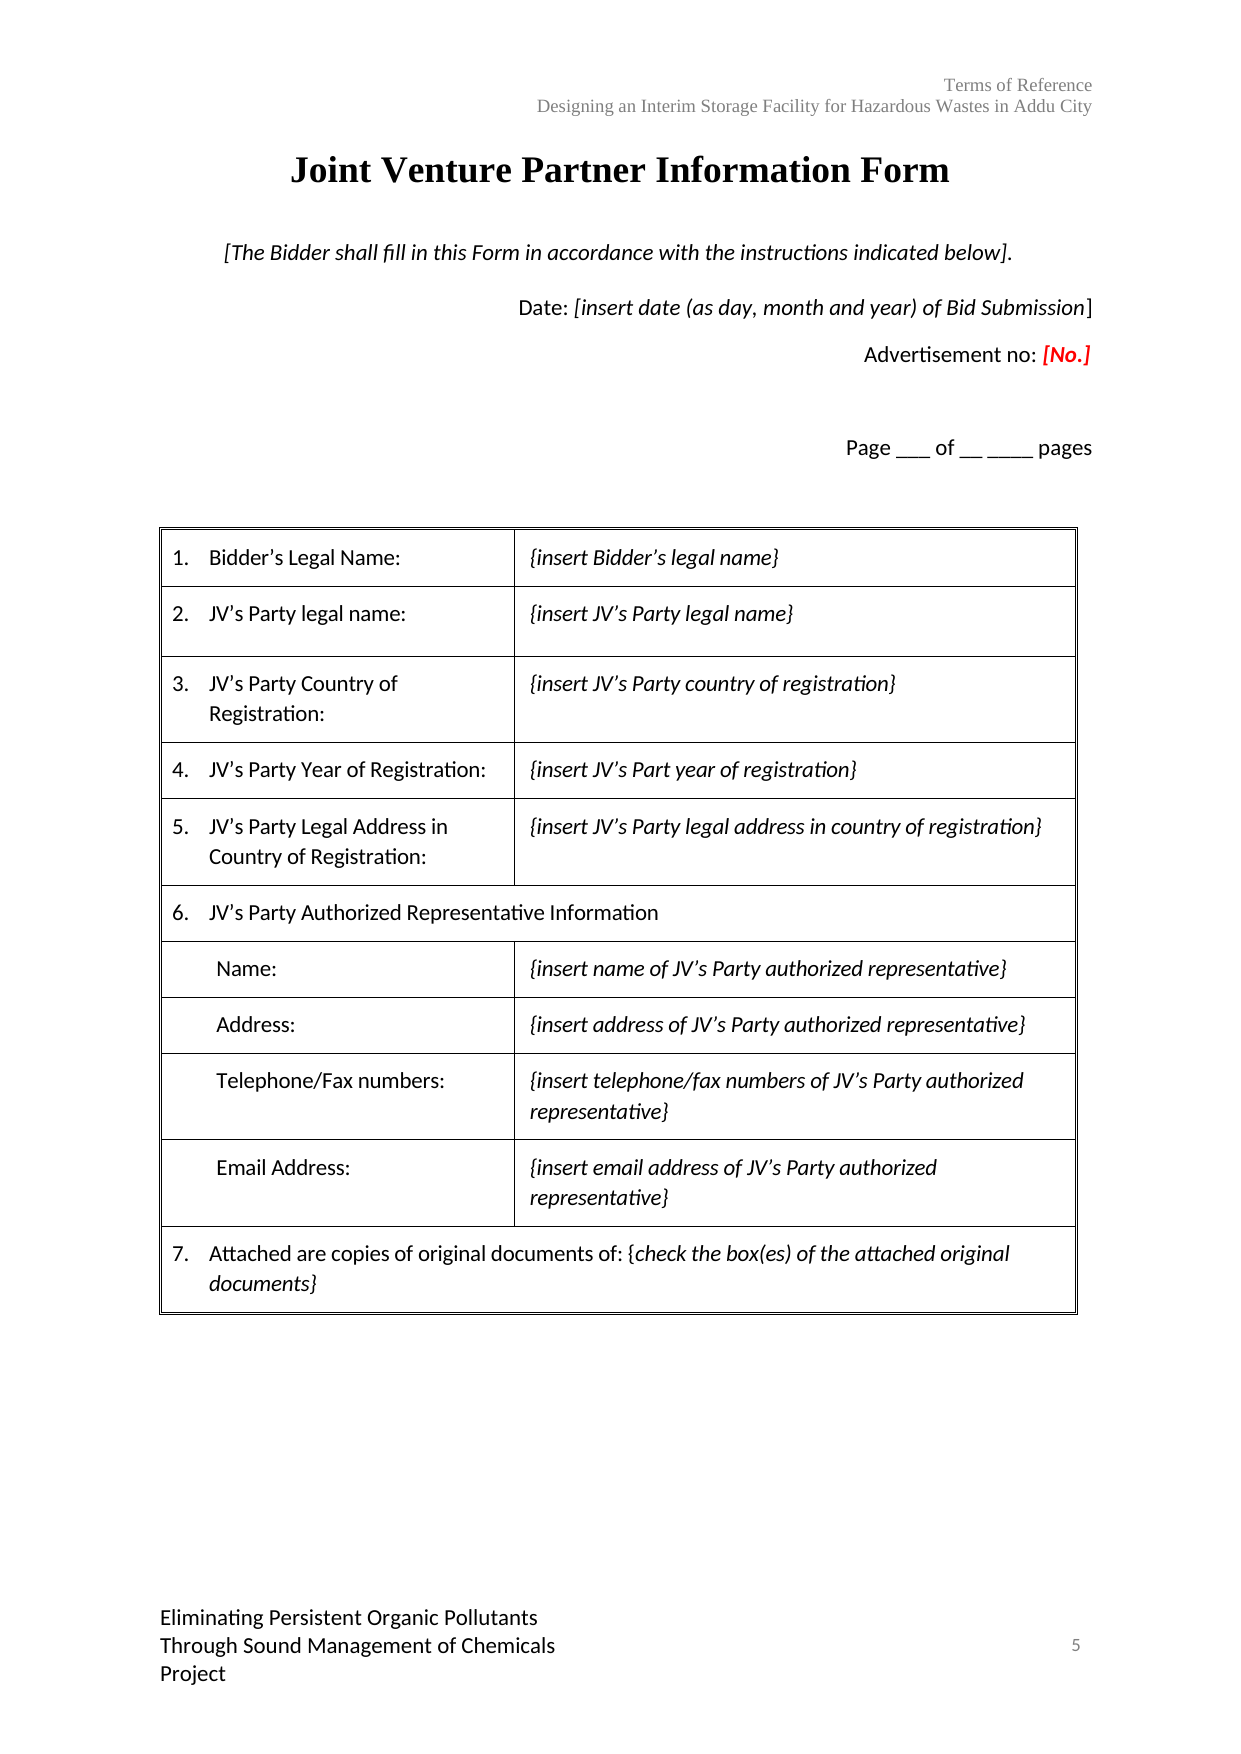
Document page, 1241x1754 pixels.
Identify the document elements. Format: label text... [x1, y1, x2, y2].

table_cell {insert telephone/fax numbers of JV’s Party authorized representative} [515, 1054, 1075, 1139]
table_cell {insert JV’s Party legal name} [515, 587, 1075, 656]
text [The Bidder shall fill in this Form in accordance with the instructions indicated below]. [148, 238, 1092, 266]
table_cell {insert email address of JV’s Party authorized representative} [515, 1140, 1075, 1226]
table_cell {insert JV’s Part year of registration} [515, 743, 1075, 798]
table_cell 5. JV’s Party Legal Address in Country of Registration: [162, 799, 514, 884]
table_cell {insert address of JV’s Party authorized representative} [515, 998, 1075, 1053]
table_header {insert Bidder’s legal name} [515, 530, 1075, 586]
table_cell 3. JV’s Party Country of Registration: [162, 657, 514, 742]
text Date: [insert date (as day, month and year) of Bid Submission] [148, 293, 1092, 321]
table_cell 7. Attached are copies of original documents of: {check the box(es) of the attached original documents} [162, 1227, 1075, 1312]
table_cell {insert JV’s Party country of registration} [515, 657, 1075, 742]
text Page ___ of __ ____ pages [148, 433, 1092, 462]
table_cell Email Address: [162, 1140, 514, 1226]
table_cell 6. JV’s Party Authorized Representative Information [162, 886, 1075, 941]
table_header 1. Bidder’s Legal Name: [162, 530, 514, 586]
table_cell Address: [162, 998, 514, 1053]
text Advertisement no: [No.] [148, 340, 1092, 368]
table_cell 2. JV’s Party legal name: [162, 587, 514, 656]
table_cell {insert JV’s Party legal address in country of registration} [515, 799, 1075, 884]
table_cell Name: [162, 942, 514, 997]
text Joint Venture Partner Information Form [148, 148, 1092, 191]
table_cell 4. JV’s Party Year of Registration: [162, 743, 514, 798]
table_cell Telephone/Fax numbers: [162, 1054, 514, 1139]
table_cell {insert name of JV’s Party authorized representative} [515, 942, 1075, 997]
